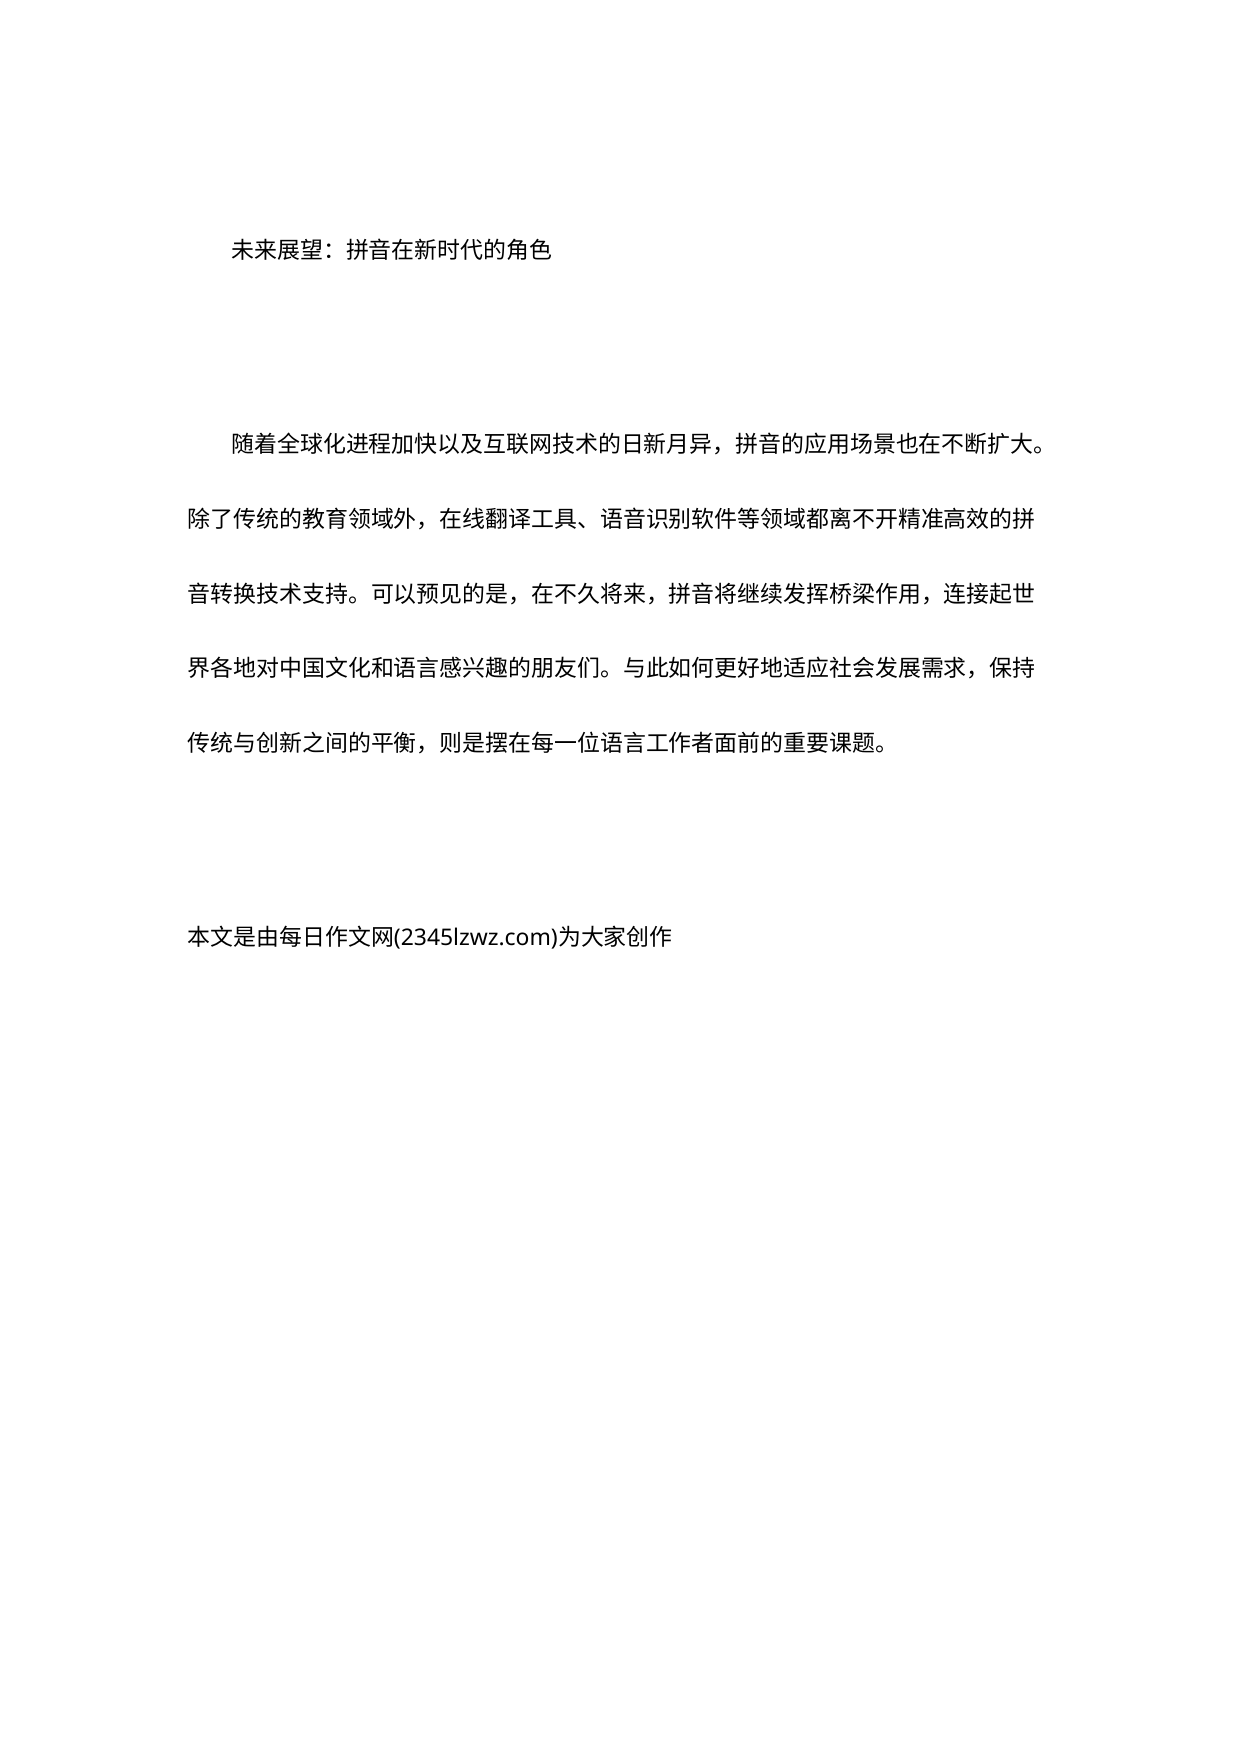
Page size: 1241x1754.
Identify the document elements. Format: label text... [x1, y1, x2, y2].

text 未来展望：拼音在新时代的角色 [187, 216, 1053, 281]
text 本文是由每日作文网(2345lzwz.com)为大家创作 [187, 903, 1053, 968]
text 随着全球化进程加快以及互联网技术的日新月异，拼音的应用场景也在不断扩大。除了传统的教育领域外，在线翻译工具、语音识别软件等领域都离不开精准高效的拼音转换技术支持。可以预见的是，在不久将来，拼音将继续发挥桥梁作用，连接起世界各地对中国文化和语言感兴趣的朋友们。与此如何更好地适应社会发展需求，保持传统与创新之间的平衡，则是摆在每一位语言工作者面前的重要课题。 [187, 410, 1053, 774]
